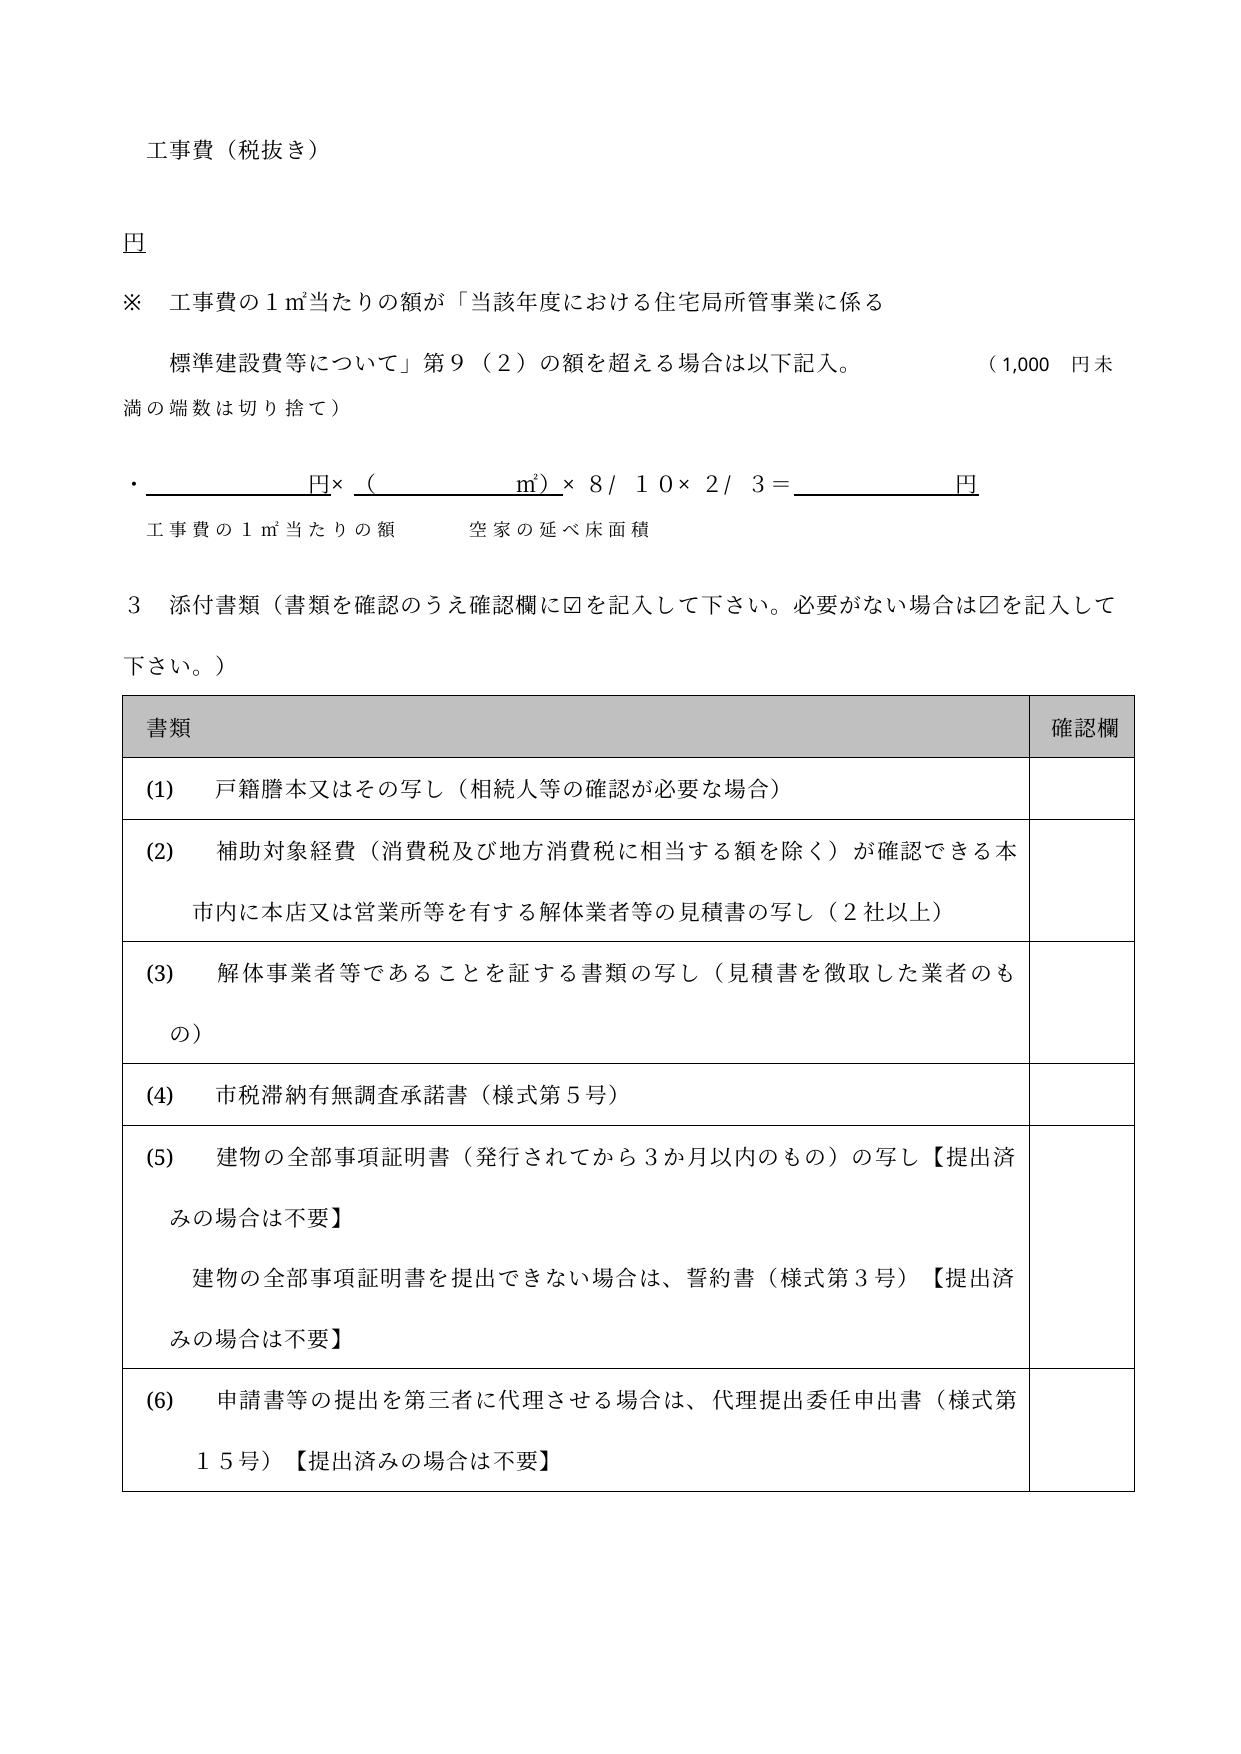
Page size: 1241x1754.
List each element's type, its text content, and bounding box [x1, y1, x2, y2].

table_header 書類 [123, 696, 1029, 757]
table_header 確認欄 [1030, 696, 1134, 757]
text ※ 工事費の１㎡当たりの額が「当該年度における住宅局所管事業に係る [123, 271, 1117, 331]
table_cell (6) 申請書等の提出を第三者に代理させる場合は、代理提出委任申出書（様式第１５号）【提出済みの場合は不要】 [123, 1369, 1029, 1491]
table_cell [1030, 1064, 1134, 1125]
table_cell [1030, 1126, 1134, 1368]
table_cell (3) 解体事業者等であることを証する書類の写し（見積書を徴取した業者のもの） [123, 942, 1029, 1063]
table_cell (5) 建物の全部事項証明書（発行されてから３か月以内のもの）の写し【提出済みの場合は不要】 建物の全部事項証明書を提出できない場合は、誓約書（様式第３号）【提出済みの場合は不要】 [123, 1126, 1029, 1368]
table_cell (1) 戸籍謄本又はその写し（相続人等の確認が必要な場合） [123, 758, 1029, 818]
text ３ 添付書類（書類を確認のうえ確認欄に☑を記入して下さい。必要がない場合は〼を記入して下さい。） [123, 574, 1117, 695]
table_cell [1030, 1369, 1134, 1491]
text 円 [123, 180, 1117, 271]
text 工事費（税抜き） [123, 119, 1117, 180]
table_cell [1030, 942, 1134, 1063]
table_cell (2) 補助対象経費（消費税及び地方消費税に相当する額を除く）が確認できる本市内に本店又は営業所等を有する解体業者等の見積書の写し（２社以上） [123, 820, 1029, 941]
text 標準建設費等について」第９（２）の額を超える場合は以下記入。 （1,000円未満の端数は切り捨て） [123, 331, 1117, 422]
text 工事費の１㎡当たりの額 空家の延べ床面積 [123, 513, 1117, 543]
table_cell (4) 市税滞納有無調査承諾書（様式第５号） [123, 1064, 1029, 1125]
table_cell [1030, 758, 1134, 818]
table_cell [1030, 820, 1134, 941]
text ・ 円×（ ㎡）×８/１０×２/３＝ 円 [123, 453, 1117, 513]
